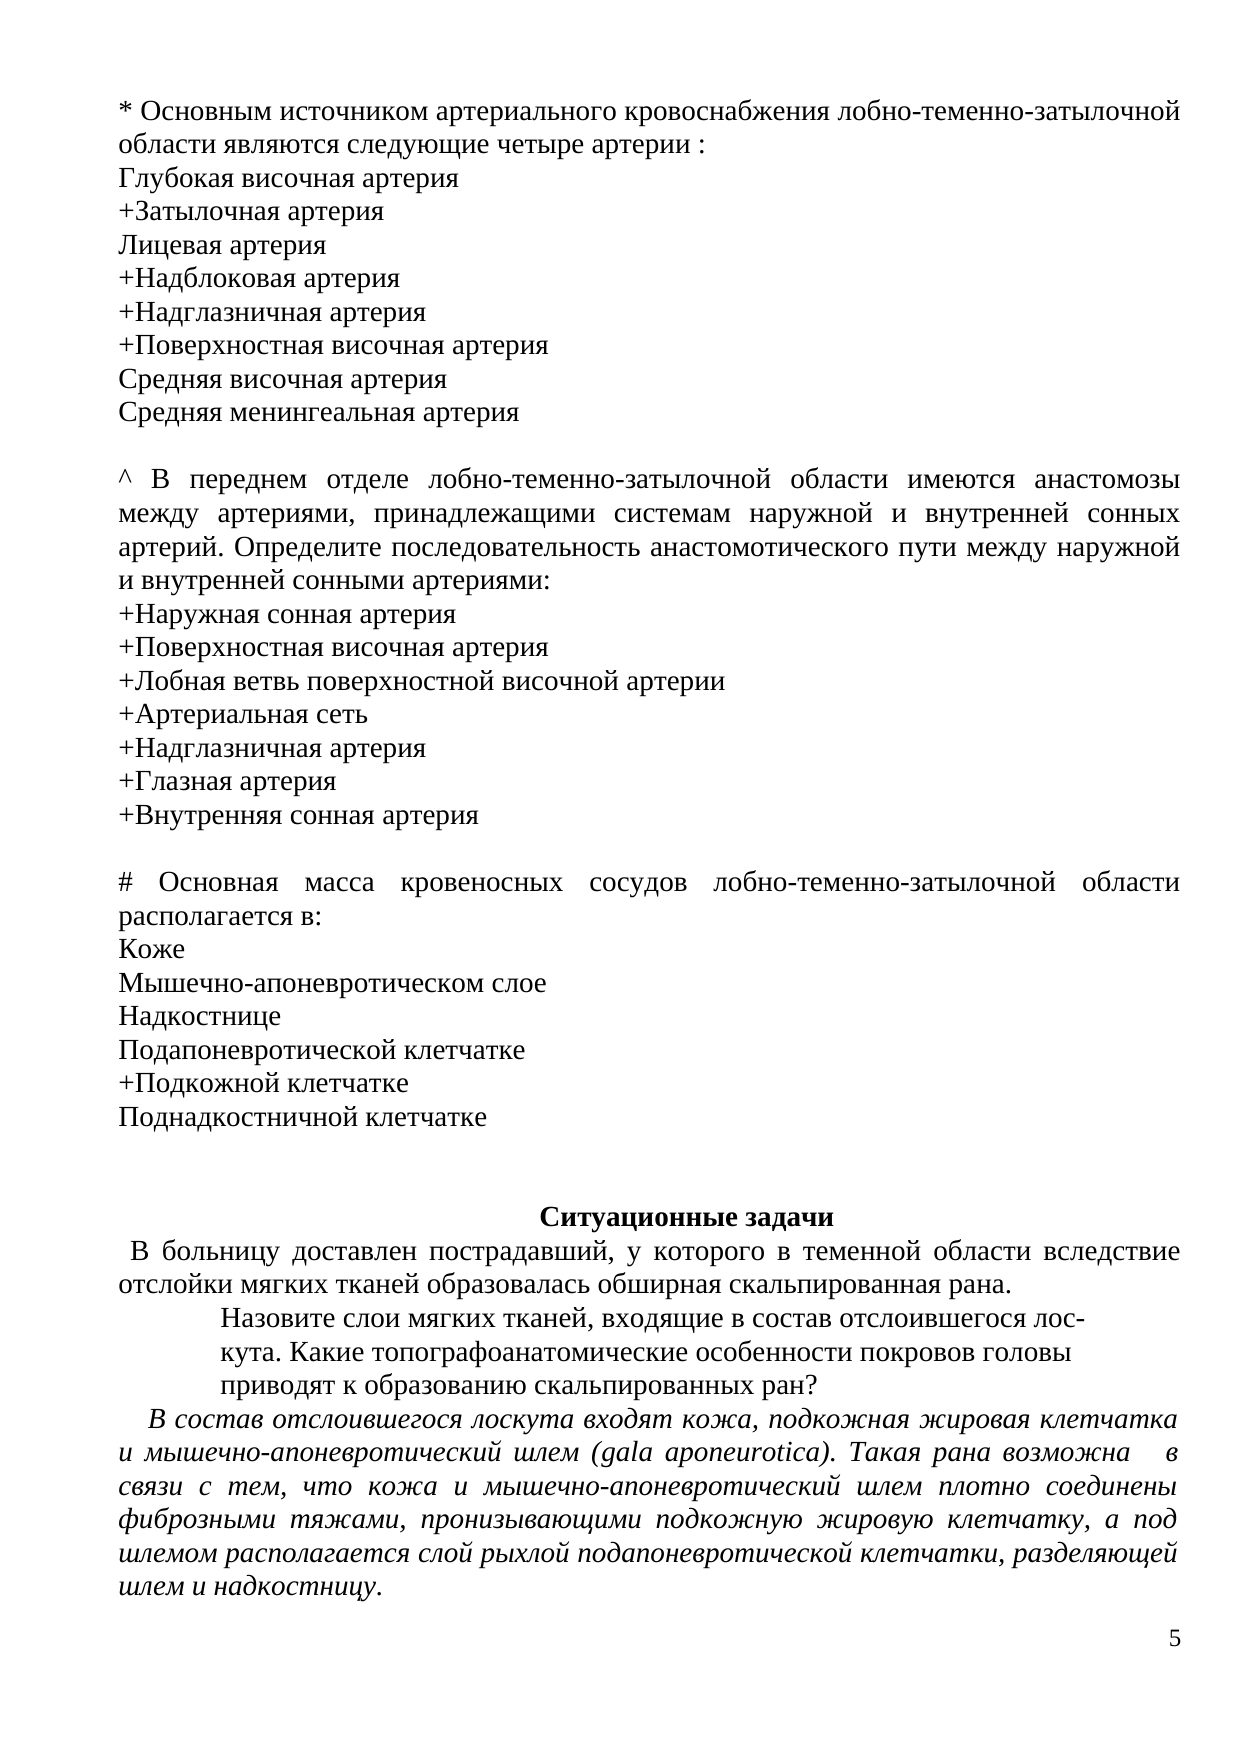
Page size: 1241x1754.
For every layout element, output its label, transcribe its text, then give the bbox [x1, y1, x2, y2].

text +Подкожной клетчатке [118, 1065, 1181, 1099]
list Ситуационные задачи [118, 1199, 1181, 1233]
text +Артериальная сеть [118, 696, 1181, 730]
text +Надглазничная артерия [118, 294, 1181, 327]
text Назовите слои мягких тканей, входящие в состав отслоившегося лос- [118, 1300, 1181, 1334]
text Глубокая височная артерия [118, 160, 1181, 193]
text +Наружная сонная артерия [118, 596, 1181, 629]
text +Затылочная артерия [118, 193, 1181, 227]
text * Основным источником артериального кровоснабжения лобно-теменно-затылочной области являются следующие четыре артерии : [118, 93, 1181, 160]
text Коже [118, 931, 1181, 965]
text В больницу доставлен пострадавший, у которого в теменной области вследствие отслойки мягких тканей образовалась обширная скальпированная рана. [118, 1233, 1181, 1300]
text Средняя менингеальная артерия [118, 394, 1181, 428]
text Мышечно-апоневротическом слое [118, 965, 1181, 998]
text +Глазная артерия [118, 763, 1181, 797]
text # Основная масса кровеносных сосудов лобно-теменно-затылочной области располагается в: [118, 864, 1181, 931]
text +Надблоковая артерия [118, 260, 1181, 294]
text ^ В переднем отделе лобно-теменно-затылочной области имеются анастомозы между артериями, принадлежащими системам наружной и внутренней сонных артерий. Определите последовательность анастомотического пути между наружной и внутренней сонными артериями: [118, 462, 1181, 596]
text +Поверхностная височная артерия [118, 629, 1181, 663]
text кута. Какие топографоанатомические особенности покровов головы [118, 1334, 1181, 1367]
text Подапоневротической клетчатке [118, 1032, 1181, 1065]
text Поднадкостничной клетчатке [118, 1099, 1181, 1132]
text +Лобная ветвь поверхностной височной артерии [118, 663, 1181, 696]
text Надкостнице [118, 998, 1181, 1032]
text +Надглазничная артерия [118, 730, 1181, 763]
text Лицевая артерия [118, 227, 1181, 260]
text +Поверхностная височная артерия [118, 327, 1181, 361]
text Средняя височная артерия [118, 361, 1181, 394]
text приводят к образованию скальпированных ран? [118, 1367, 1181, 1401]
text +Внутренняя сонная артерия [118, 797, 1181, 831]
text В состав отслоившегося лоскута входят кожа, подкожная жировая клетчатка и мышечно-апоневротический шлем (gala aponeurotica). Такая рана возможна в связи с тем, что кожа и мышечно-апоневротический шлем плотно соединены фиброзными тяжами, пронизывающими подкожную жировую клетчатку, а под шлемом располагается слой рыхлой подапоневротической клетчатки, разделяющей шлем и надкостницу. [118, 1401, 1181, 1602]
